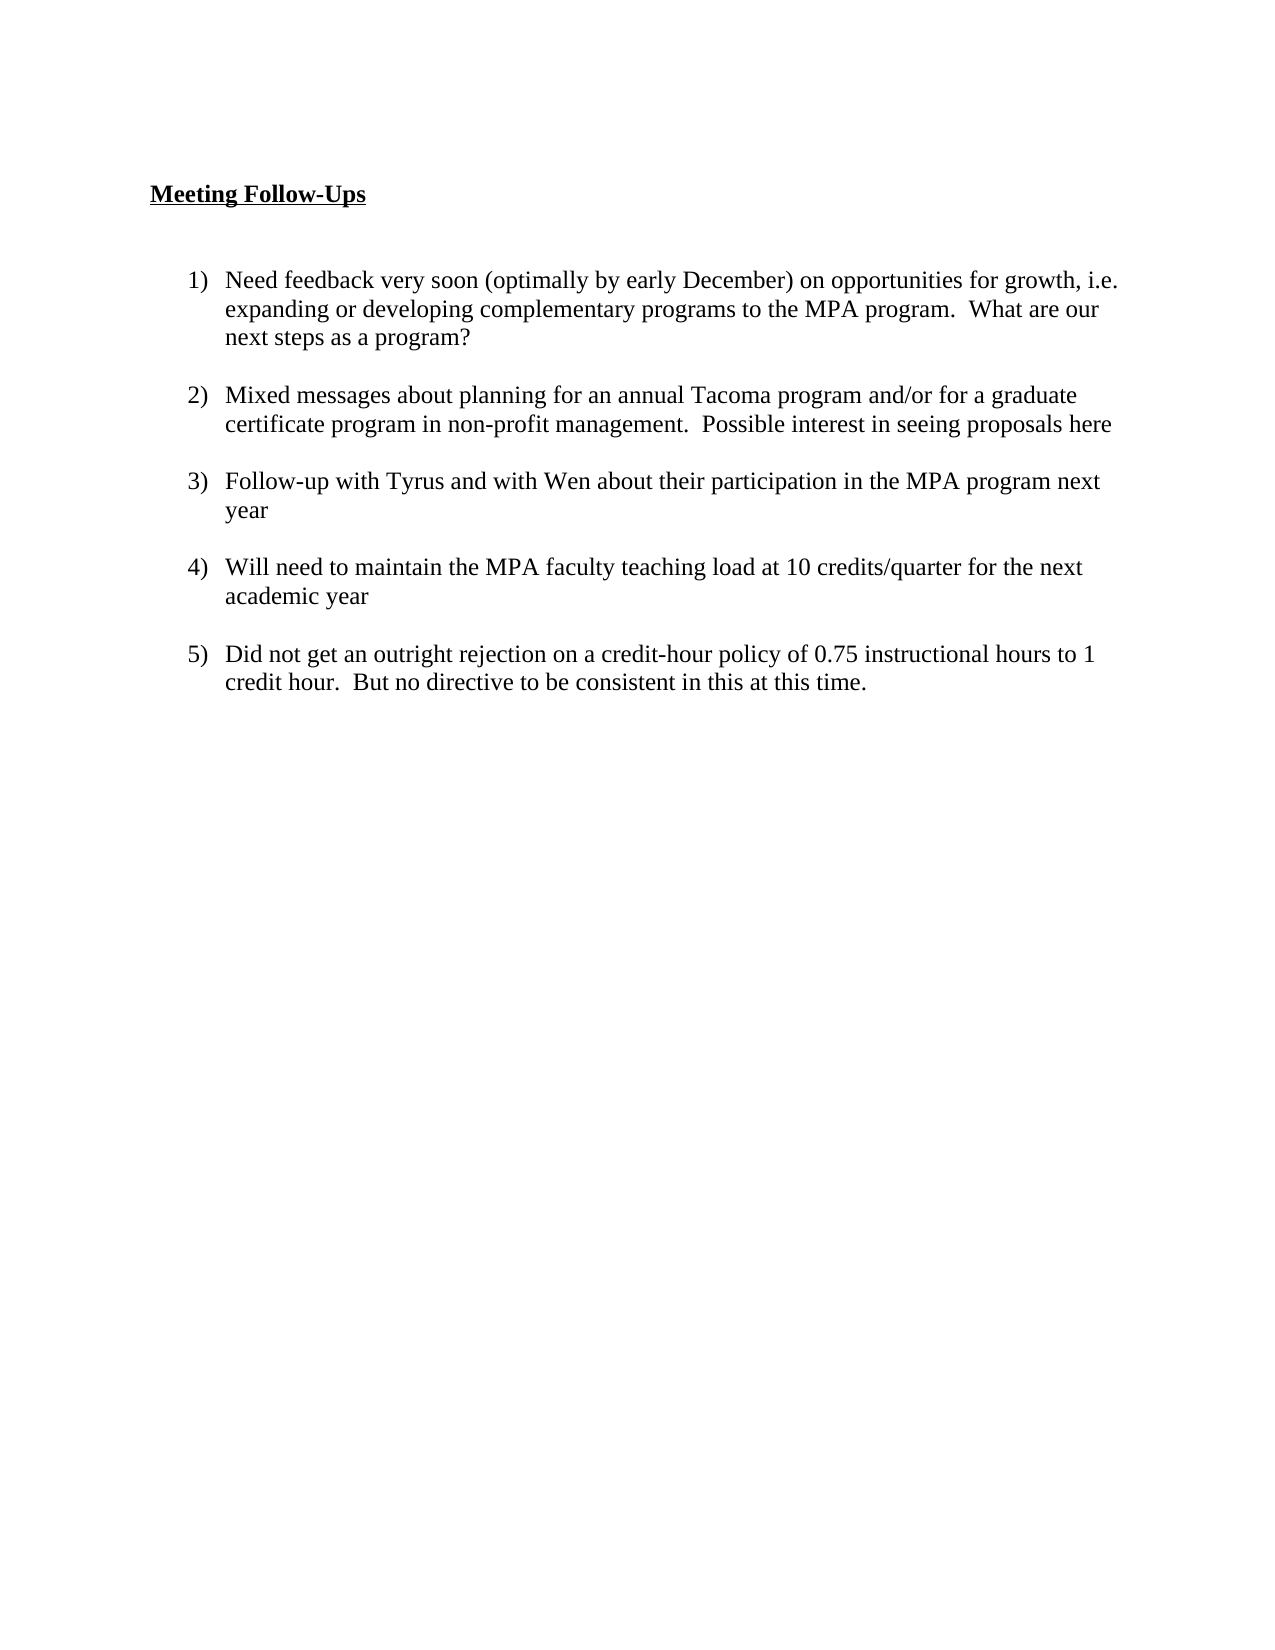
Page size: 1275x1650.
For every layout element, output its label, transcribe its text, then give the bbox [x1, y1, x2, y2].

list Did not get an outright rejection on a credit-hour policy of 0.75 instructional hours to 1 credit hour. But no directive to be consistent in this at this time. [187, 639, 1125, 696]
list Need feedback very soon (optimally by early December) on opportunities for growth, i.e. expanding or developing complementary programs to the MPA program. What are our next steps as a program? [187, 265, 1125, 351]
list Mixed messages about planning for an annual Tacoma program and/or for a graduate certificate program in non-profit management. Possible interest in seeing proposals here [187, 380, 1125, 437]
list Will need to maintain the MPA faculty teaching load at 10 credits/quarter for the next academic year [187, 552, 1125, 610]
list Follow-up with Tyrus and with Wen about their participation in the MPA program next year [187, 466, 1125, 524]
text Meeting Follow-Ups [150, 179, 1125, 207]
